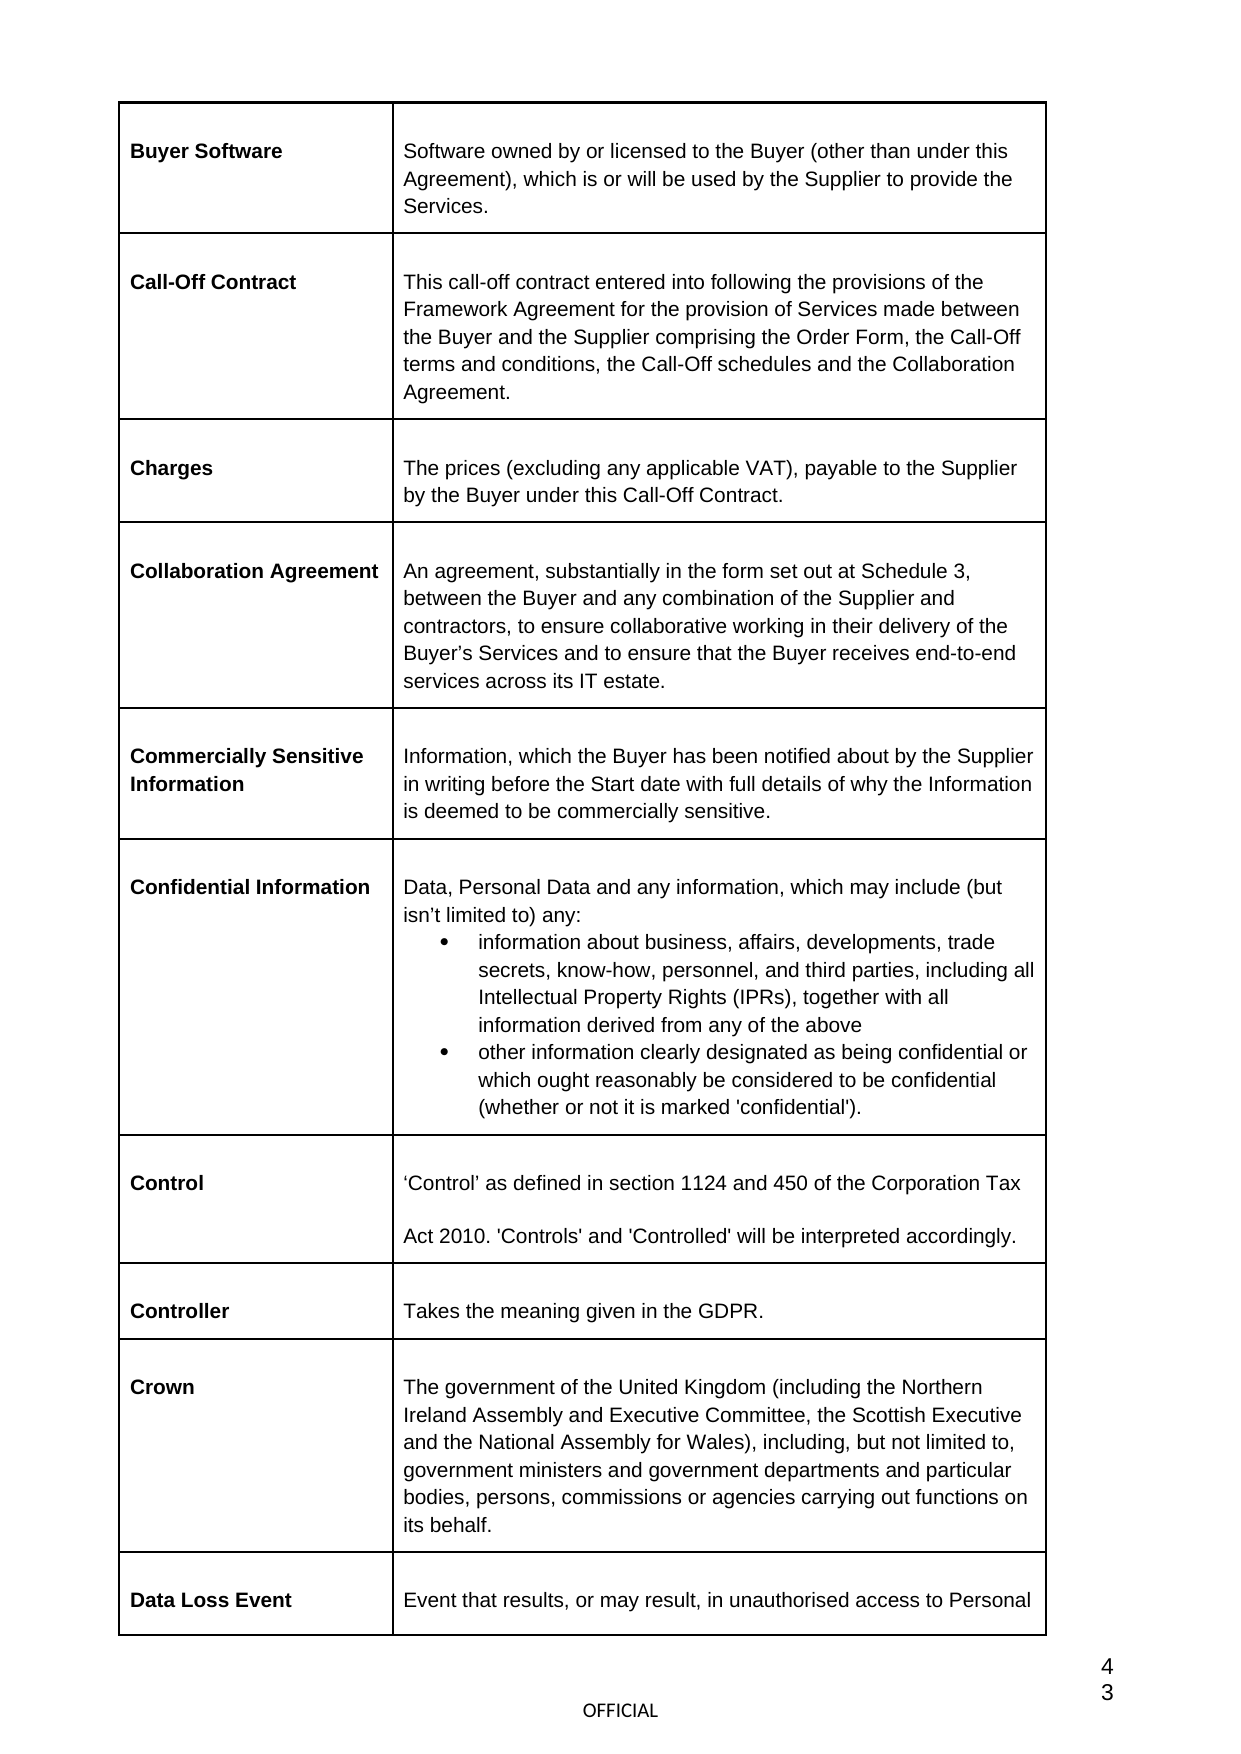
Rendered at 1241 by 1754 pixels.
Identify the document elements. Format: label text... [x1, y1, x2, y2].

table_cell The prices (excluding any applicable VAT), payable to the Supplier by the Buyer under this Call-Off Contract. [394, 420, 1045, 521]
table_cell Crown [120, 1340, 392, 1551]
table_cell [394, 1553, 1045, 1634]
table_cell Data, Personal Data and any information, which may include (but isn’t limited to) any: information about business, affairs, developments, trade secrets, know-how, personnel, and third parties, including all Intellectual Property Rights (IPRs), together with all information derived from any of the above other information clearly designated as being confidential or which ought reasonably be considered to be confidential (whether or not it is marked 'confidential'). [394, 840, 1045, 1133]
table_cell Confidential Information [120, 840, 392, 1133]
table_cell Controller [120, 1264, 392, 1337]
table_cell ‘Control’ as defined in section 1124 and 450 of the Corporation Tax Act 2010. 'Controls' and 'Controlled' will be interpreted accordingly. [394, 1136, 1045, 1262]
table_cell Takes the meaning given in the GDPR. [394, 1264, 1045, 1337]
table_cell Charges [120, 420, 392, 521]
table_cell An agreement, substantially in the form set out at Schedule 3, between the Buyer and any combination of the Supplier and contractors, to ensure collaborative working in their delivery of the Buyer’s Services and to ensure that the Buyer receives end-to-end services across its IT estate. [394, 523, 1045, 707]
table_cell Commercially Sensitive Information [120, 709, 392, 837]
table_cell Collaboration Agreement [120, 523, 392, 707]
table_cell Call-Off Contract [120, 234, 392, 418]
table_cell Software owned by or licensed to the Buyer (other than under this Agreement), which is or will be used by the Supplier to provide the Services. [394, 104, 1045, 232]
table_cell Buyer Software [120, 104, 392, 232]
table_cell The government of the United Kingdom (including the Northern Ireland Assembly and Executive Committee, the Scottish Executive and the National Assembly for Wales), including, but not limited to, government ministers and government departments and particular bodies, persons, commissions or agencies carrying out functions on its behalf. [394, 1340, 1045, 1551]
table_cell This call-off contract entered into following the provisions of the Framework Agreement for the provision of Services made between the Buyer and the Supplier comprising the Order Form, the Call-Off terms and conditions, the Call-Off schedules and the Collaboration Agreement. [394, 234, 1045, 418]
table_cell Control [120, 1136, 392, 1262]
table_cell Data Loss Event [120, 1553, 392, 1634]
table_cell Information, which the Buyer has been notified about by the Supplier in writing before the Start date with full details of why the Information is deemed to be commercially sensitive. [394, 709, 1045, 837]
